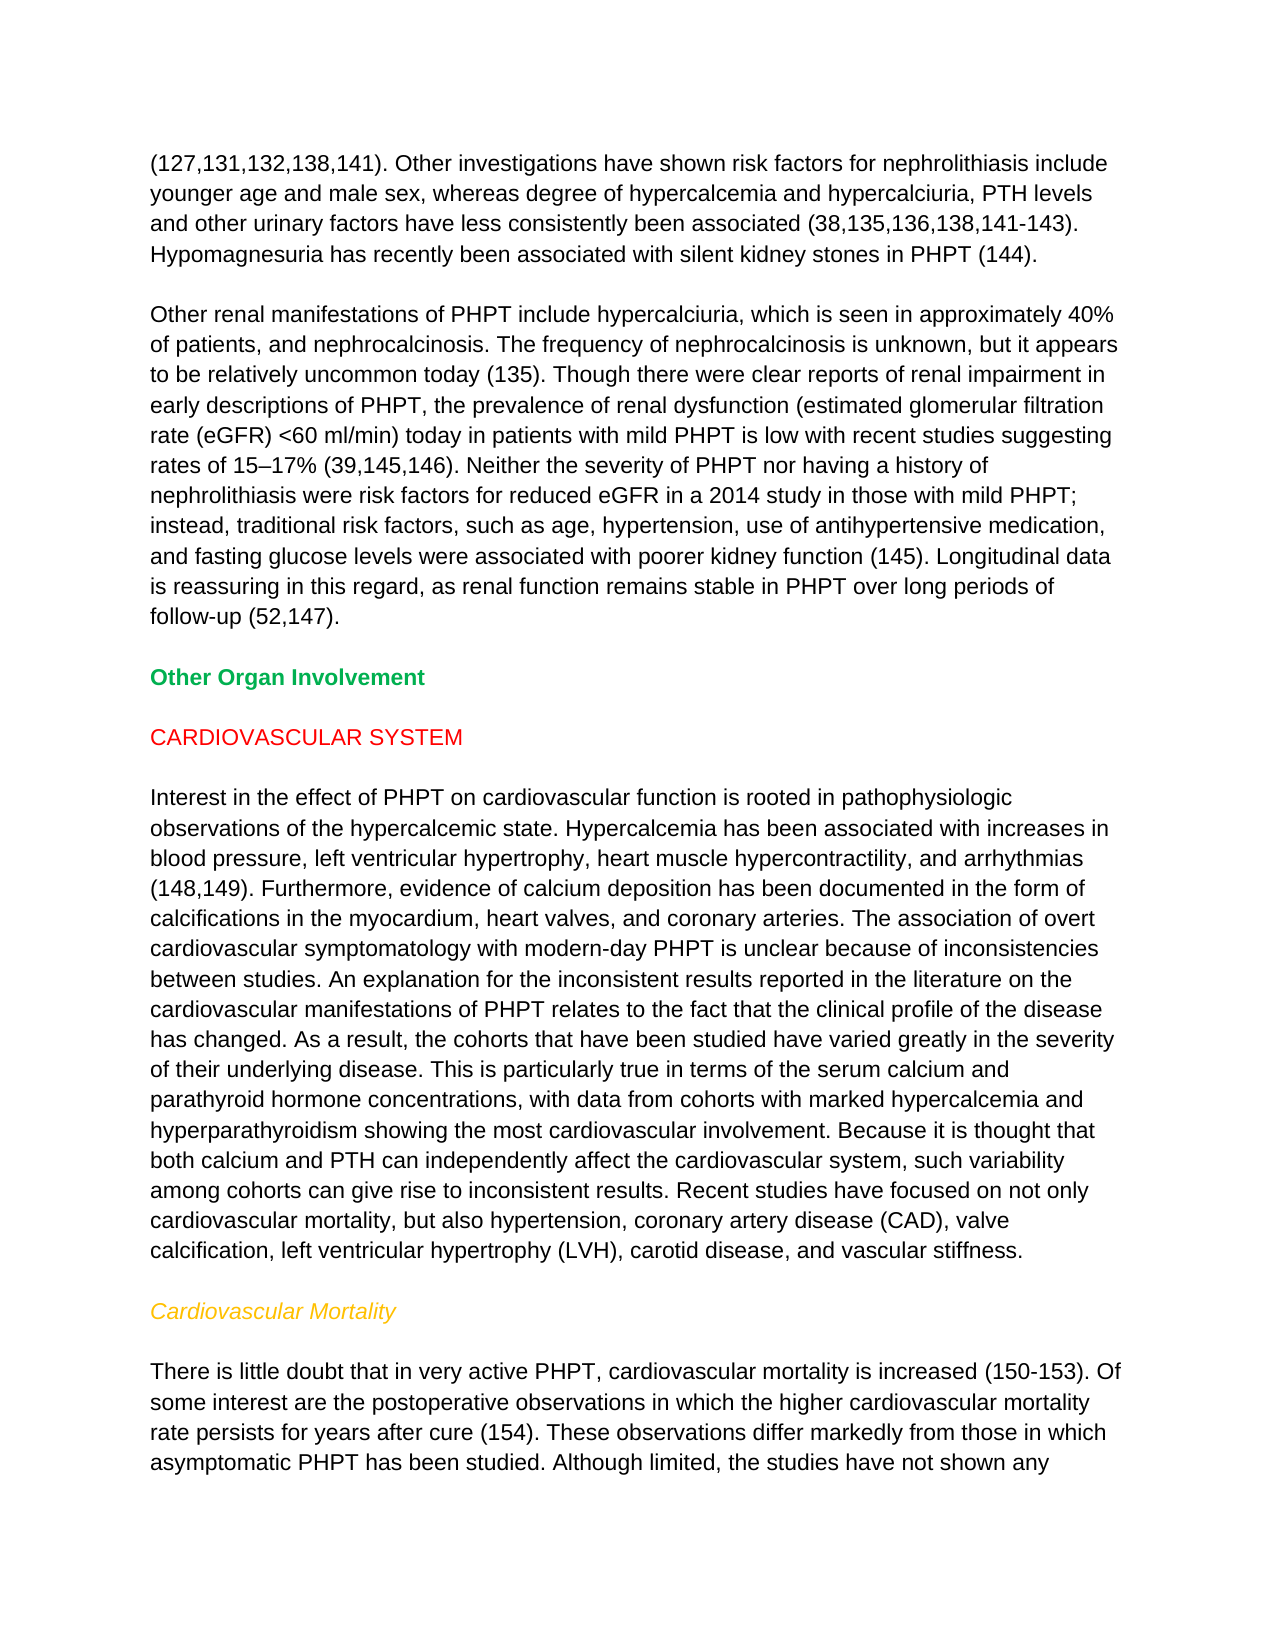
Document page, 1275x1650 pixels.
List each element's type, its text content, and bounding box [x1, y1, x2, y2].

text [150, 1358, 1125, 1475]
text Other renal manifestations of PHPT include hypercalciuria, which is seen in approximately 40% of patients, and nephrocalcinosis. The frequency of nephrocalcinosis is unknown, but it appears to be relatively uncommon today (135). Though there were clear reports of renal impairment in early descriptions of PHPT, the prevalence of renal dysfunction (estimated glomerular filtration rate (eGFR) <60 ml/min) today in patients with mild PHPT is low with recent studies suggesting rates of 15–17% (39,145,146). Neither the severity of PHPT nor having a history of nephrolithiasis were risk factors for reduced eGFR in a 2014 study in those with mild PHPT; instead, traditional risk factors, such as age, hypertension, use of antihypertensive medication, and fasting glucose levels were associated with poorer kidney function (145). Longitudinal data is reassuring in this regard, as renal function remains stable in PHPT over long periods of follow-up (52,147). [150, 301, 1125, 629]
subtitle Other Organ Involvement [150, 663, 1125, 690]
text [150, 150, 1125, 267]
text Cardiovascular Mortality [150, 1298, 1125, 1324]
text Interest in the effect of PHPT on cardiovascular function is rooted in pathophysiologic observations of the hypercalcemic state. Hypercalcemia has been associated with increases in blood pressure, left ventricular hypertrophy, heart muscle hypercontractility, and arrhythmias (148,149). Furthermore, evidence of calcium deposition has been documented in the form of calcifications in the myocardium, heart valves, and coronary arteries. The association of overt cardiovascular symptomatology with modern-day PHPT is unclear because of inconsistencies between studies. An explanation for the inconsistent results reported in the literature on the cardiovascular manifestations of PHPT relates to the fact that the clinical profile of the disease has changed. As a result, the cohorts that have been studied have varied greatly in the severity of their underlying disease. This is particularly true in terms of the serum calcium and parathyroid hormone concentrations, with data from cohorts with marked hypercalcemia and hyperparathyroidism showing the most cardiovascular involvement. Because it is thought that both calcium and PTH can independently affect the cardiovascular system, such variability among cohorts can give rise to inconsistent results. Recent studies have focused on not only cardiovascular mortality, but also hypertension, coronary artery disease (CAD), valve calcification, left ventricular hypertrophy (LVH), carotid disease, and vascular stiffness. [150, 784, 1125, 1264]
subtitle CARDIOVASCULAR SYSTEM [150, 724, 1125, 750]
